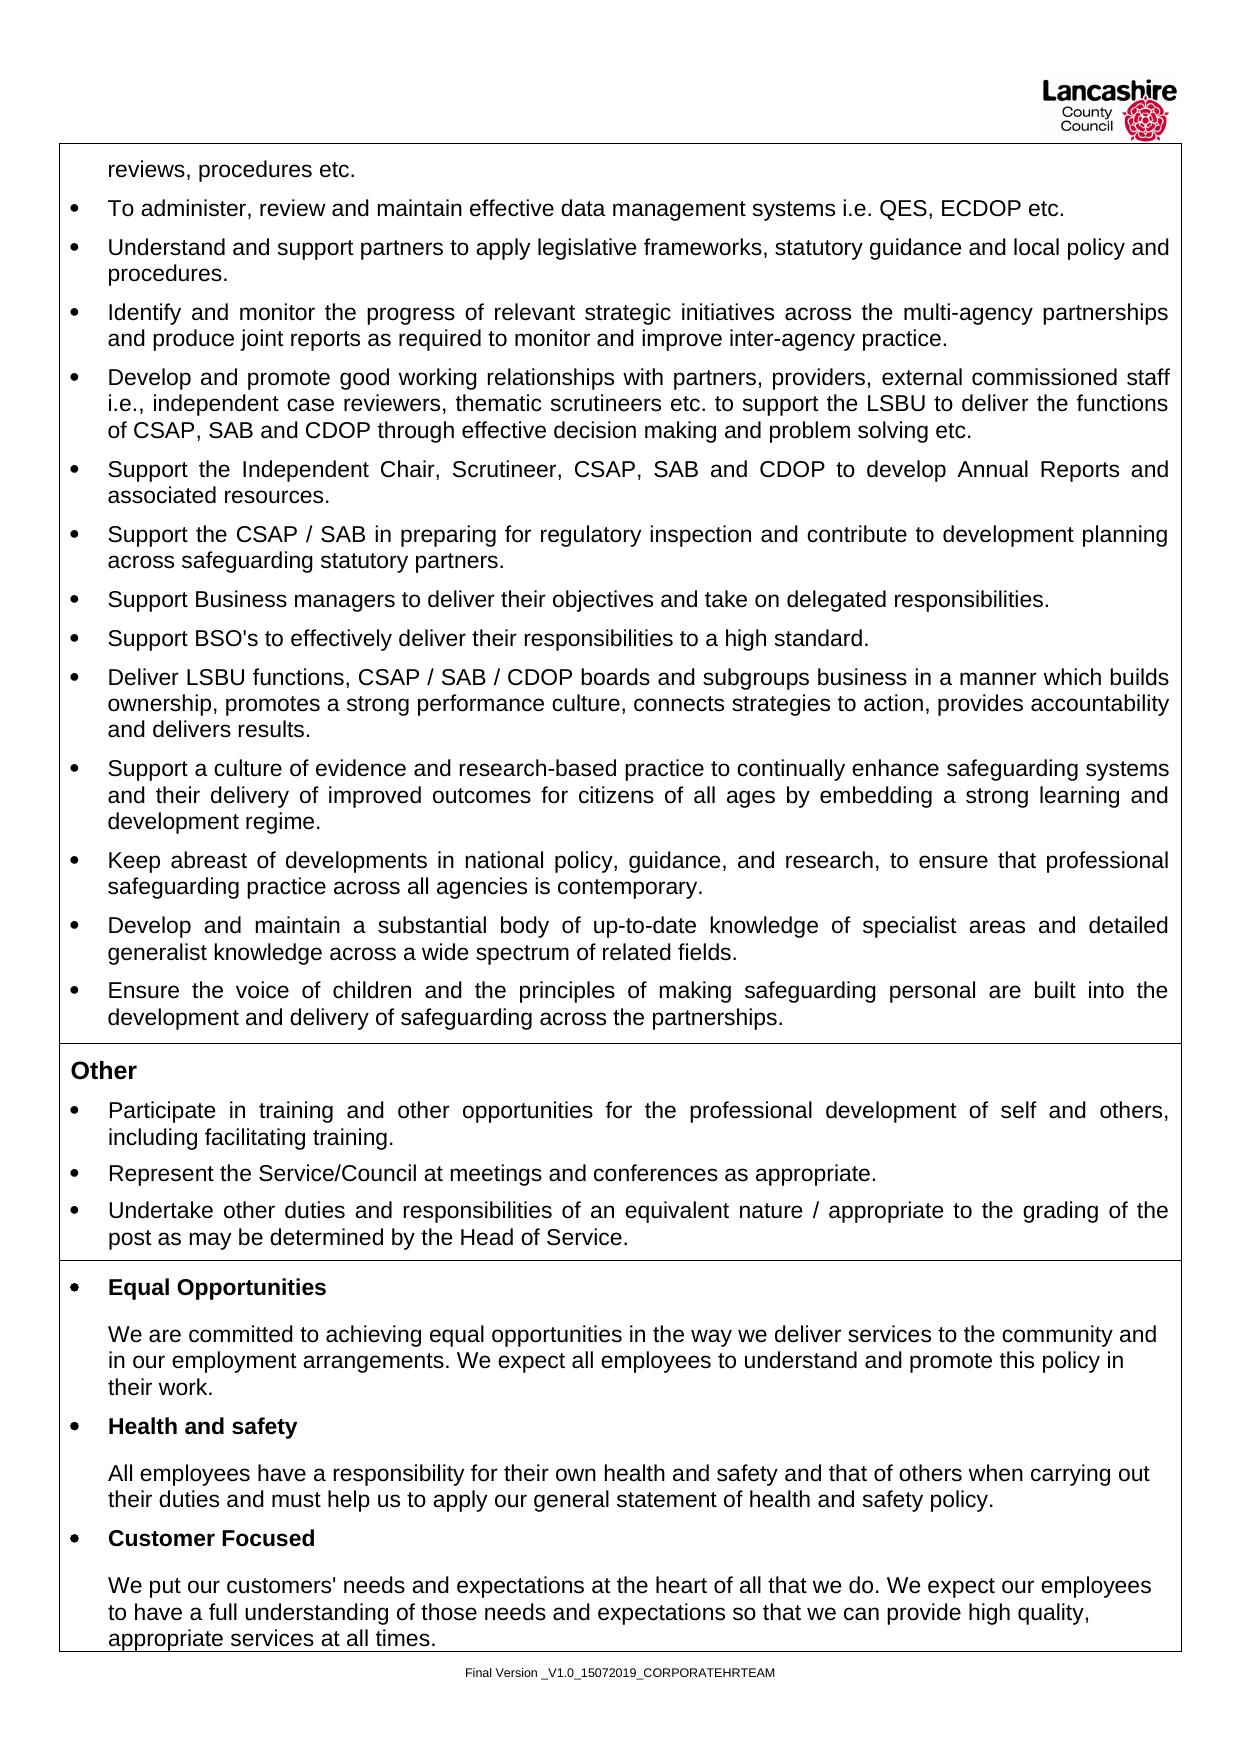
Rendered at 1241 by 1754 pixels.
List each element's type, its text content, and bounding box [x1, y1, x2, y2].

picture [1037, 73, 1182, 143]
table_cell Other Participate in training and other opportunities for the professional development of self and others, including facilitating training. Represent the Service/Council at meetings and conferences as appropriate. Undertake other duties and responsibilities of an equivalent nature / appropriate to the grading of the post as may be determined by the Head of Service. [60, 1044, 1181, 1260]
table_cell Equal Opportunities We are committed to achieving equal opportunities in the way we deliver services to the community and in our employment arrangements. We expect all employees to understand and promote this policy in their work. Health and safety All employees have a responsibility for their own health and safety and that of others when carrying out their duties and must help us to apply our general statement of health and safety policy. Customer Focused We put our customers' needs and expectations at the heart of all that we do. We expect our employees to have a full understanding of those needs and expectations so that we can provide high quality, appropriate services at all times. [60, 1261, 1181, 1651]
